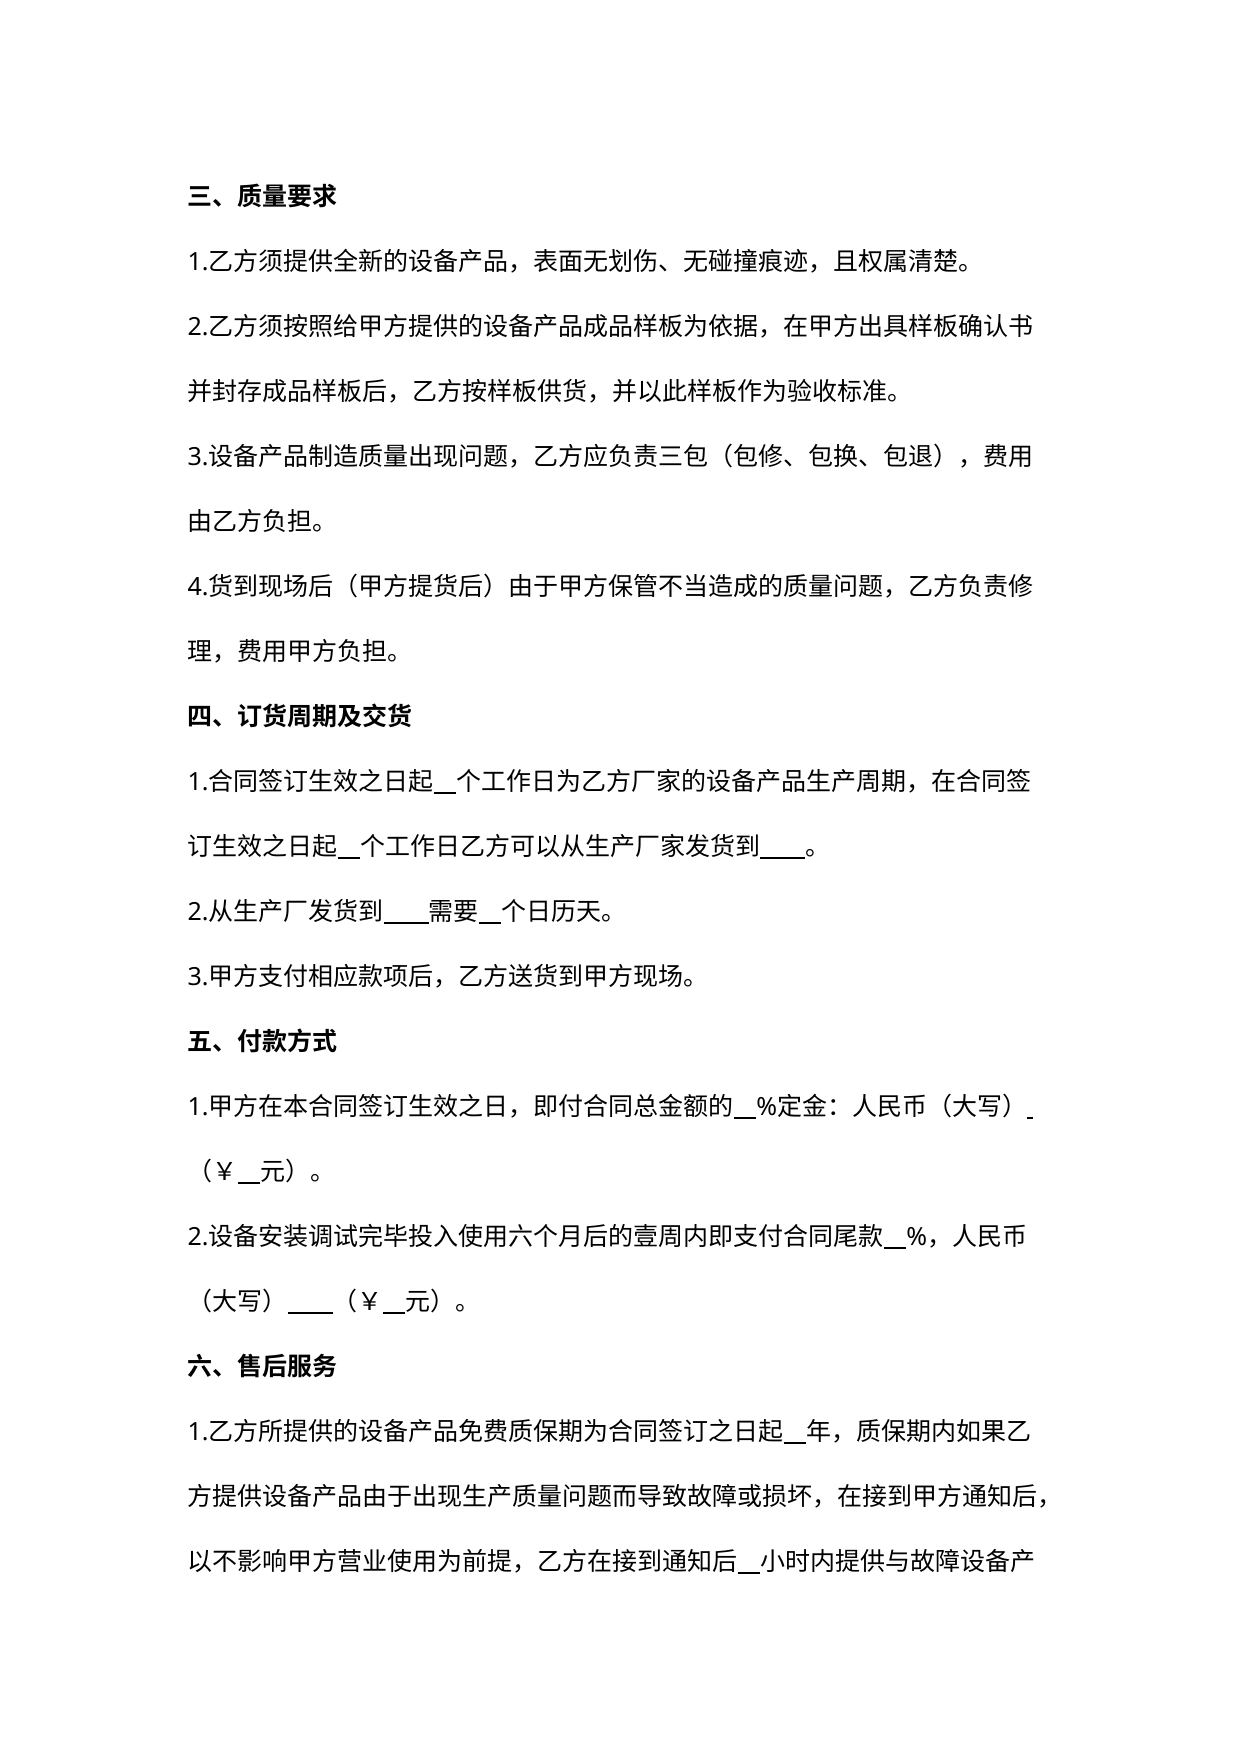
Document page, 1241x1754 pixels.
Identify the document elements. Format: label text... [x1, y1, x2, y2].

text 2.设备安装调试完毕投入使用六个月后的壹周内即支付合同尾款 %，人民币（大写） （￥ 元）。 [187, 1202, 1053, 1332]
subtitle 四、订货周期及交货 [187, 682, 1053, 747]
text 1.合同签订生效之日起 个工作日为乙方厂家的设备产品生产周期，在合同签订生效之日起 个工作日乙方可以从生产厂家发货到 。 [187, 747, 1053, 877]
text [187, 1397, 1053, 1592]
text 2.乙方须按照给甲方提供的设备产品成品样板为依据，在甲方出具样板确认书并封存成品样板后，乙方按样板供货，并以此样板作为验收标准。 [187, 292, 1053, 422]
text 3.设备产品制造质量出现问题，乙方应负责三包（包修、包换、包退），费用由乙方负担。 [187, 422, 1053, 552]
subtitle 五、付款方式 [187, 1007, 1053, 1072]
subtitle 六、售后服务 [187, 1332, 1053, 1397]
text 2.从生产厂发货到 需要 个日历天。 [187, 877, 1053, 942]
text 1.甲方在本合同签订生效之日，即付合同总金额的 %定金：人民币（大写） （￥ 元）。 [187, 1072, 1053, 1202]
text 1.乙方须提供全新的设备产品，表面无划伤、无碰撞痕迹，且权属清楚。 [187, 227, 1053, 292]
subtitle 三、质量要求 [187, 162, 1053, 227]
text 4.货到现场后（甲方提货后）由于甲方保管不当造成的质量问题，乙方负责修理，费用甲方负担。 [187, 552, 1053, 682]
text 3.甲方支付相应款项后，乙方送货到甲方现场。 [187, 942, 1053, 1007]
